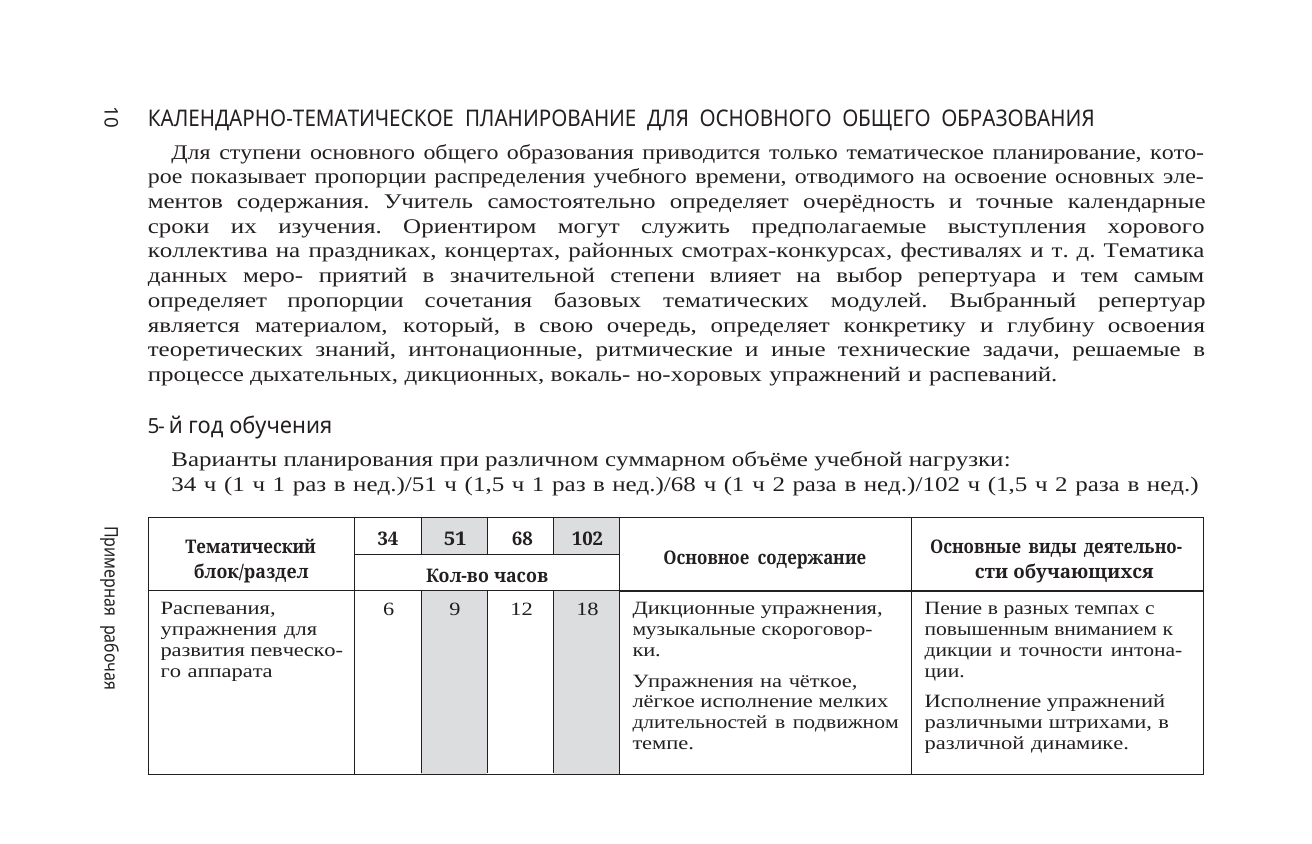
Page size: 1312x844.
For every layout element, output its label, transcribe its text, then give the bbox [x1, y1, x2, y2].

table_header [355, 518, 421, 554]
text Для ступени основного общего образования приводится только тематическое планирование, кото- рое показывает пропорции распределения учебного времени, отводимого на освоение основных эле- ментов содержания. Учитель самостоятельно определяет очерёдность и точные календарные сроки их изучения. Ориентиром могут служить предполагаемые выступления хорового коллектива на праздниках, концертах, районных смотрах-конкурсах, фестивалях и т. д. Тематика данных меро- приятий в значительной степени влияет на выбор репертуара и тем самым определяет пропорции сочетания базовых тематических модулей. Выбранный репертуар является материалом, который, в свою очередь, определяет конкретику и глубину освоения теоретических знаний, интонационные, ритмические и иные технические задачи, решаемые в процессе дыхательных, дикционных, вокаль- но-хоровых упражнений и распеваний. [148, 140, 1206, 386]
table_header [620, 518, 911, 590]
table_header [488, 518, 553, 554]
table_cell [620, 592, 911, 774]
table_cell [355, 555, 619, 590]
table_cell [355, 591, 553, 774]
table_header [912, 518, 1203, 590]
subtitle КАЛЕНДАРНО-ТЕМАТИЧЕСКОЕ ПЛАНИРОВАНИЕ ДЛЯ ОСНОВНОГО ОБЩЕГО ОБРАЗОВАНИЯ [148, 102, 1218, 133]
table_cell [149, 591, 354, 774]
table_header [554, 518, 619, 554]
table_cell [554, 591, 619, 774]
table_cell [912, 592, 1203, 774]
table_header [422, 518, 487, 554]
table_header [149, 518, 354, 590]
text 34 ч (1 ч 1 раз в нед.)/51 ч (1,5 ч 1 раз в нед.)/68 ч (1 ч 2 раза в нед.)/102 ч (1,5 ч 2 раза в нед.) [171, 472, 1218, 496]
text Варианты планирования при различном суммарном объёме учебной нагрузки: [171, 447, 1218, 471]
subtitle й год обучения [147, 409, 1218, 440]
